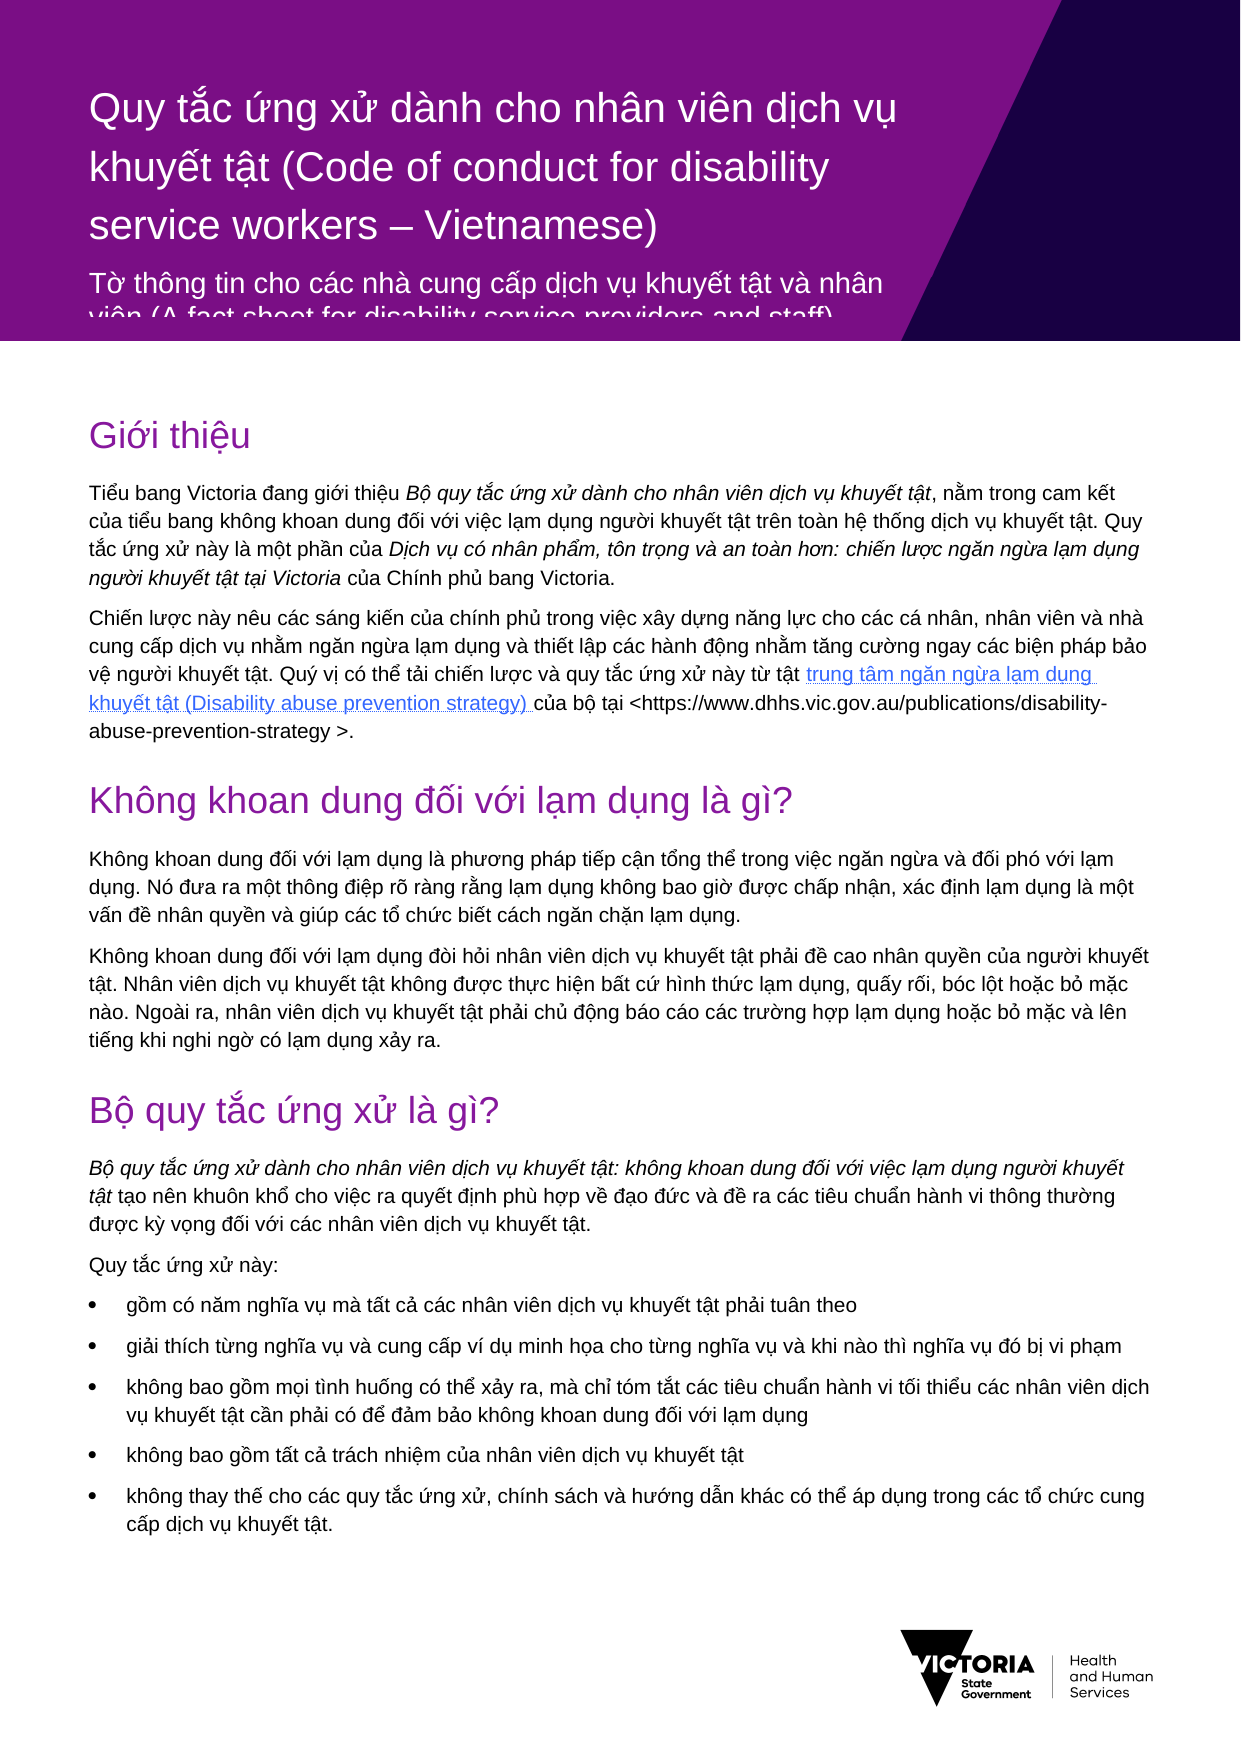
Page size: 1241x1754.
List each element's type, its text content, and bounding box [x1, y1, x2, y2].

text Không khoan dung đối với lạm dụng là phương pháp tiếp cận tổng thể trong việc ngăn ngừa và đối phó với lạm dụng. Nó đưa ra một thông điệp rõ ràng rằng lạm dụng không bao giờ được chấp nhận, xác định lạm dụng là một vấn đề nhân quyền và giúp các tổ chức biết cách ngăn chặn lạm dụng. [89, 842, 1152, 927]
picture [0, 1624, 1241, 1754]
subtitle Giới thiệu [89, 410, 1152, 456]
list giải thích từng nghĩa vụ và cung cấp ví dụ minh họa cho từng nghĩa vụ và khi nào thì nghĩa vụ đó bị vi phạm [89, 1330, 1152, 1358]
text Không khoan dung đối với lạm dụng đòi hỏi nhân viên dịch vụ khuyết tật phải đề cao nhân quyền của người khuyết tật. Nhân viên dịch vụ khuyết tật không được thực hiện bất cứ hình thức lạm dụng, quấy rối, bóc lột hoặc bỏ mặc nào. Ngoài ra, nhân viên dịch vụ khuyết tật phải chủ động báo cáo các trường hợp lạm dụng hoặc bỏ mặc và lên tiếng khi nghi ngờ có lạm dụng xảy ra. [89, 939, 1152, 1052]
text Tiểu bang Victoria đang giới thiệu Bộ quy tắc ứng xử dành cho nhân viên dịch vụ khuyết tật, nằm trong cam kết của tiểu bang không khoan dung đối với việc lạm dụng người khuyết tật trên toàn hệ thống dịch vụ khuyết tật. Quy tắc ứng xử này là một phần của Dịch vụ có nhân phẩm, tôn trọng và an toàn hơn: chiến lược ngăn ngừa lạm dụng người khuyết tật tại Victoria của Chính phủ bang Victoria. [89, 477, 1152, 589]
list không bao gồm mọi tình huống có thể xảy ra, mà chỉ tóm tắt các tiêu chuẩn hành vi tối thiểu các nhân viên dịch vụ khuyết tật cần phải có để đảm bảo không khoan dung đối với lạm dụng [89, 1371, 1152, 1427]
subtitle Bộ quy tắc ứng xử là gì? [89, 1085, 1152, 1131]
list gồm có năm nghĩa vụ mà tất cả các nhân viên dịch vụ khuyết tật phải tuân theo [89, 1289, 1152, 1317]
list không bao gồm tất cả trách nhiệm của nhân viên dịch vụ khuyết tật [89, 1439, 1152, 1467]
text Chiến lược này nêu các sáng kiến của chính phủ trong việc xây dựng năng lực cho các cá nhân, nhân viên và nhà cung cấp dịch vụ nhằm ngăn ngừa lạm dụng và thiết lập các hành động nhằm tăng cường ngay các biện pháp bảo vệ người khuyết tật. Quý vị có thể tải chiến lược và quy tắc ứng xử này từ tật trung tâm ngăn ngừa lạm dụng khuyết tật (Disability abuse prevention strategy) của bộ tại <https://www.dhhs.vic.gov.au/publications/disability-abuse-prevention-strategy >. [89, 602, 1152, 742]
text Bộ quy tắc ứng xử dành cho nhân viên dịch vụ khuyết tật: không khoan dung đối với việc lạm dụng người khuyết tật tạo nên khuôn khổ cho việc ra quyết định phù hợp về đạo đức và đề ra các tiêu chuẩn hành vi thông thường được kỳ vọng đối với các nhân viên dịch vụ khuyết tật. [89, 1152, 1152, 1236]
text Quy tắc ứng xử này: [89, 1249, 1152, 1277]
picture [0, 0, 1241, 341]
subtitle Không khoan dung đối với lạm dụng là gì? [89, 776, 1152, 822]
list không thay thế cho các quy tắc ứng xử, chính sách và hướng dẫn khác có thể áp dụng trong các tổ chức cung cấp dịch vụ khuyết tật. [89, 1480, 1152, 1536]
table_header Quy tắc ứng xử dành cho nhân viên dịch vụ khuyết tật (Code of conduct for disability service workers – Vietnamese) [78, 74, 916, 248]
table_cell Tờ thông tin cho các nhà cung cấp dịch vụ khuyết tật và nhân viên (A fact sheet for disability service providers and staff) [78, 249, 916, 369]
